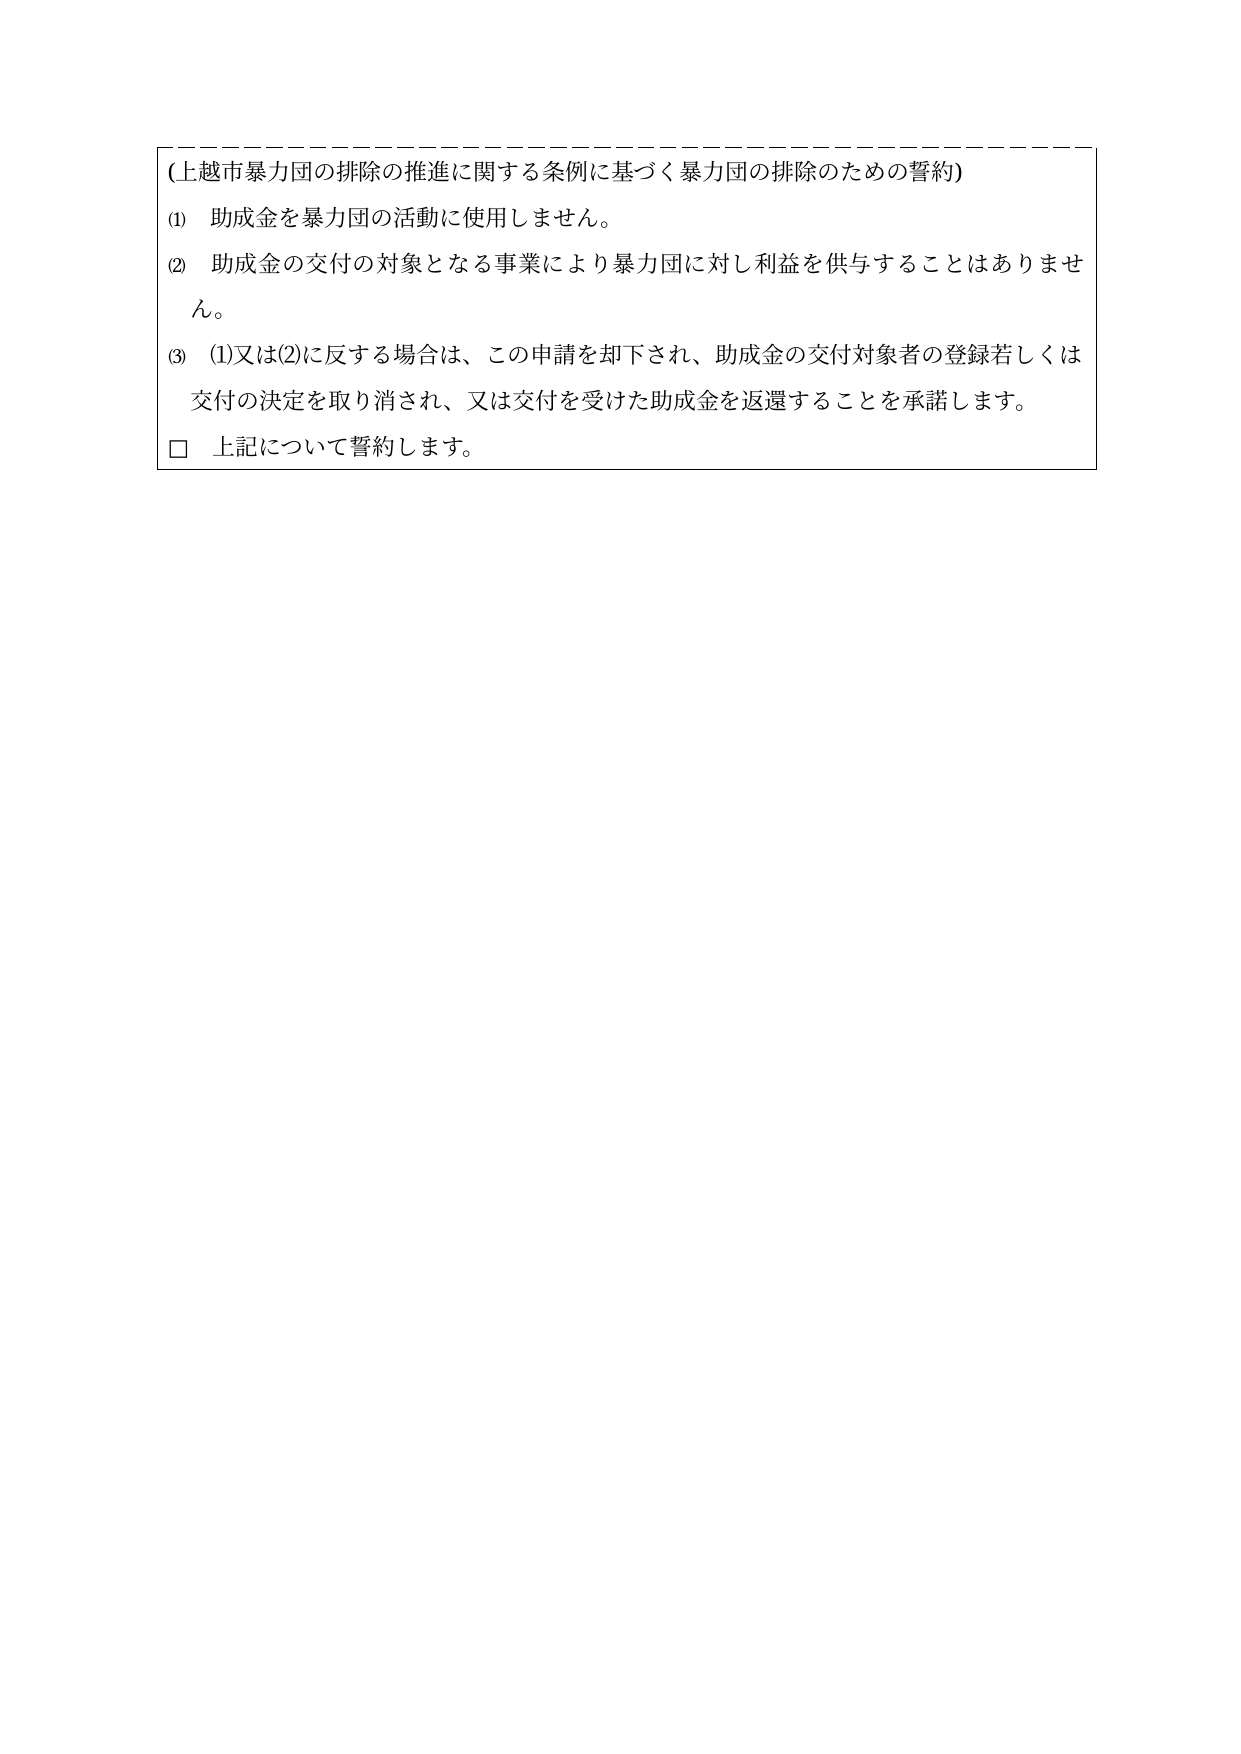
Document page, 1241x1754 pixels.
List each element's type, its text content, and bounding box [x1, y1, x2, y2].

table_cell (上越市暴力団の排除の推進に関する条例に基づく暴力団の排除のための誓約) ⑴ 助成金を暴力団の活動に使用しません。 ⑵ 助成金の交付の対象となる事業により暴力団に対し利益を供与することはありません。 ⑶ ⑴又は⑵に反する場合は、この申請を却下され、助成金の交付対象者の登録若しくは交付の決定を取り消され、又は交付を受けた助成金を返還することを承諾します。 □ 上記について誓約します。 [158, 147, 1096, 468]
